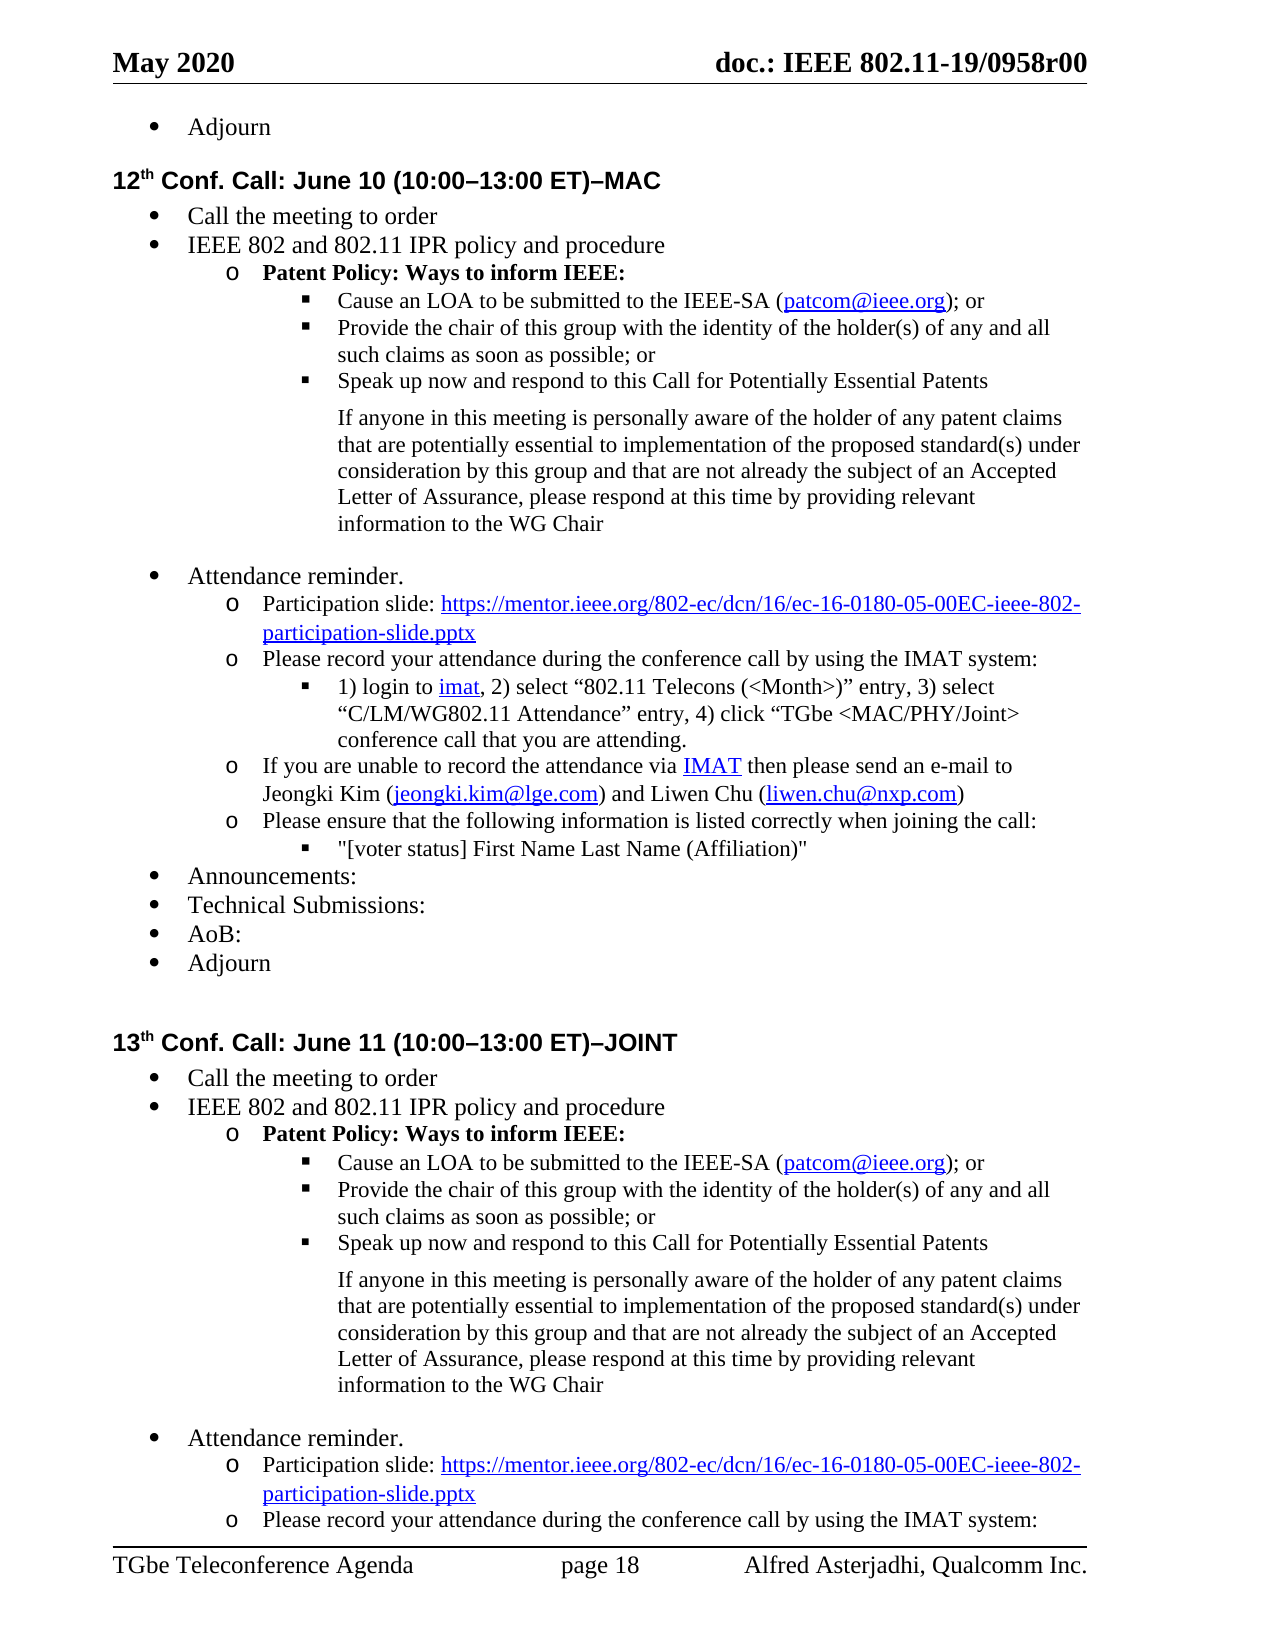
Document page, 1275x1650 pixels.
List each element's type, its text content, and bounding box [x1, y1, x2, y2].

list 1) login to imat, 2) select “802.11 Telecons (<Month>)” entry, 3) select “C/LM/WG802.11 Attendance” entry, 4) click “TGbe <MAC/PHY/Joint> conference call that you are attending. [300, 673, 1087, 752]
list Announcements: [150, 861, 1087, 890]
list Speak up now and respond to this Call for Potentially Essential Patents [300, 367, 1087, 394]
list If anyone in this meeting is personally aware of the holder of any patent claims that are potentially essential to implementation of the proposed standard(s) under consideration by this group and that are not already the subject of an Accepted Letter of Assurance, please respond at this time by providing relevant information to the WG Chair [337, 404, 1087, 536]
list Attendance reminder. [150, 1423, 1087, 1451]
list Technical Submissions: [150, 890, 1087, 919]
list Participation slide: https://mentor.ieee.org/802-ec/dcn/16/ec-16-0180-05-00EC-ieee-802-participation-slide.pptx [225, 1451, 1087, 1507]
list "[voter status] First Name Last Name (Affiliation)" [300, 835, 1087, 861]
list Call the meeting to order [150, 201, 1087, 230]
list Speak up now and respond to this Call for Potentially Essential Patents [300, 1229, 1087, 1255]
list AoB: [150, 919, 1087, 948]
list Please record your attendance during the conference call by using the IMAT system: [225, 1507, 1087, 1535]
list IEEE 802 and 802.11 IPR policy and procedure [150, 230, 1087, 259]
list Participation slide: https://mentor.ieee.org/802-ec/dcn/16/ec-16-0180-05-00EC-ieee-802-participation-slide.pptx [225, 590, 1087, 645]
list If you are unable to record the attendance via IMAT then please send an e-mail to Jeongki Kim (jeongki.kim@lge.com) and Liwen Chu (liwen.chu@nxp.com) [225, 752, 1087, 807]
list If anyone in this meeting is personally aware of the holder of any patent claims that are potentially essential to implementation of the proposed standard(s) under consideration by this group and that are not already the subject of an Accepted Letter of Assurance, please respond at this time by providing relevant information to the WG Chair [337, 1266, 1087, 1398]
list IEEE 802 and 802.11 IPR policy and procedure [150, 1092, 1087, 1120]
list Patent Policy: Ways to inform IEEE: [225, 1120, 1087, 1149]
list Adjourn [150, 112, 1087, 141]
list Patent Policy: Ways to inform IEEE: [225, 259, 1087, 288]
list Please record your attendance during the conference call by using the IMAT system: [225, 645, 1087, 673]
list Cause an LOA to be submitted to the IEEE-SA (patcom@ieee.org); or [300, 1149, 1087, 1176]
list Please ensure that the following information is listed correctly when joining the call: [225, 807, 1087, 835]
list Attendance reminder. [150, 561, 1087, 590]
list Call the meeting to order [150, 1063, 1087, 1092]
list Provide the chair of this group with the identity of the holder(s) of any and all such claims as soon as possible; or [300, 314, 1087, 367]
list Cause an LOA to be submitted to the IEEE-SA (patcom@ieee.org); or [300, 288, 1087, 314]
list Provide the chair of this group with the identity of the holder(s) of any and all such claims as soon as possible; or [300, 1176, 1087, 1229]
subtitle 12th Conf. Call: June 10 (10:00–13:00 ET)–MAC [112, 166, 1087, 195]
subtitle 13th Conf. Call: June 11 (10:00–13:00 ET)–JOINT [112, 1028, 1087, 1057]
list Adjourn [150, 948, 1087, 976]
